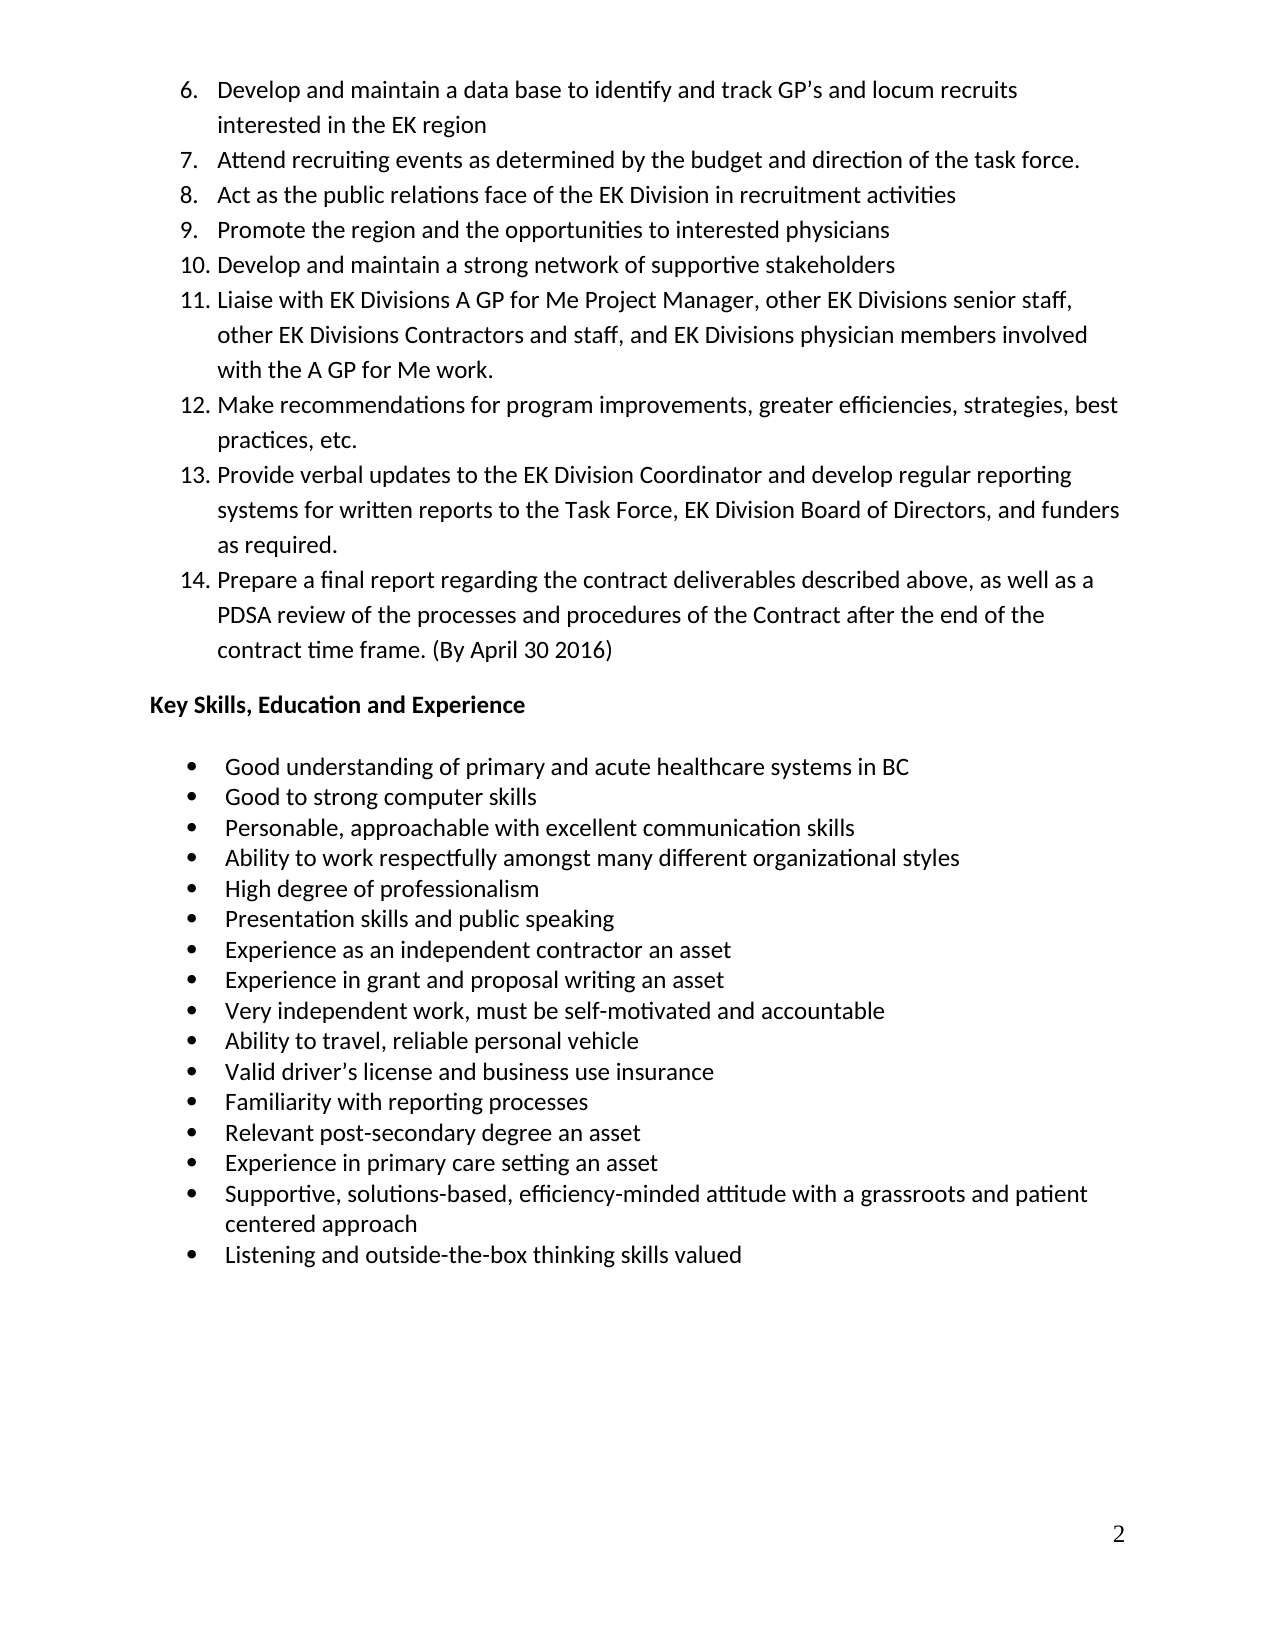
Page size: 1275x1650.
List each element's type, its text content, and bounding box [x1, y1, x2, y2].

list Good understanding of primary and acute healthcare systems in BC [187, 751, 1125, 781]
list Liaise with EK Divisions A GP for Me Project Manager, other EK Divisions senior staff, other EK Divisions Contractors and staff, and EK Divisions physician members involved with the A GP for Me work. [179, 284, 1125, 384]
list Ability to work respectfully amongst many different organizational styles [187, 842, 1125, 873]
list High degree of professionalism [187, 873, 1125, 903]
list Presentation skills and public speaking [187, 903, 1125, 934]
list Promote the region and the opportunities to interested physicians [179, 214, 1125, 244]
list Valid driver’s license and business use insurance [187, 1056, 1125, 1086]
list Develop and maintain a data base to identify and track GP’s and locum recruits interested in the EK region [179, 74, 1125, 139]
list Attend recruiting events as determined by the budget and direction of the task force. [179, 144, 1125, 174]
list Make recommendations for program improvements, greater efficiencies, strategies, best practices, etc. [179, 389, 1125, 454]
list Familiarity with reporting processes [187, 1086, 1125, 1117]
list Good to strong computer skills [187, 781, 1125, 812]
list Ability to travel, reliable personal vehicle [187, 1025, 1125, 1056]
text Key Skills, Education and Experience [150, 690, 1125, 720]
list Develop and maintain a strong network of supportive stakeholders [179, 249, 1125, 279]
list Act as the public relations face of the EK Division in recruitment activities [179, 179, 1125, 209]
list Personable, approachable with excellent communication skills [187, 812, 1125, 842]
list Listening and outside-the-box thinking skills valued [187, 1239, 1125, 1269]
list Prepare a final report regarding the contract deliverables described above, as well as a PDSA review of the processes and procedures of the Contract after the end of the contract time frame. (By April 30 2016) [179, 564, 1125, 664]
list Provide verbal updates to the EK Division Coordinator and develop regular reporting systems for written reports to the Task Force, EK Division Board of Directors, and funders as required. [179, 459, 1125, 559]
list Supportive, solutions-based, efficiency-minded attitude with a grassroots and patient centered approach [187, 1178, 1125, 1239]
list Experience in primary care setting an asset [187, 1147, 1125, 1178]
list Relevant post-secondary degree an asset [187, 1117, 1125, 1147]
list Experience as an independent contractor an asset [187, 934, 1125, 964]
list Experience in grant and proposal writing an asset [187, 964, 1125, 995]
list Very independent work, must be self-motivated and accountable [187, 995, 1125, 1025]
